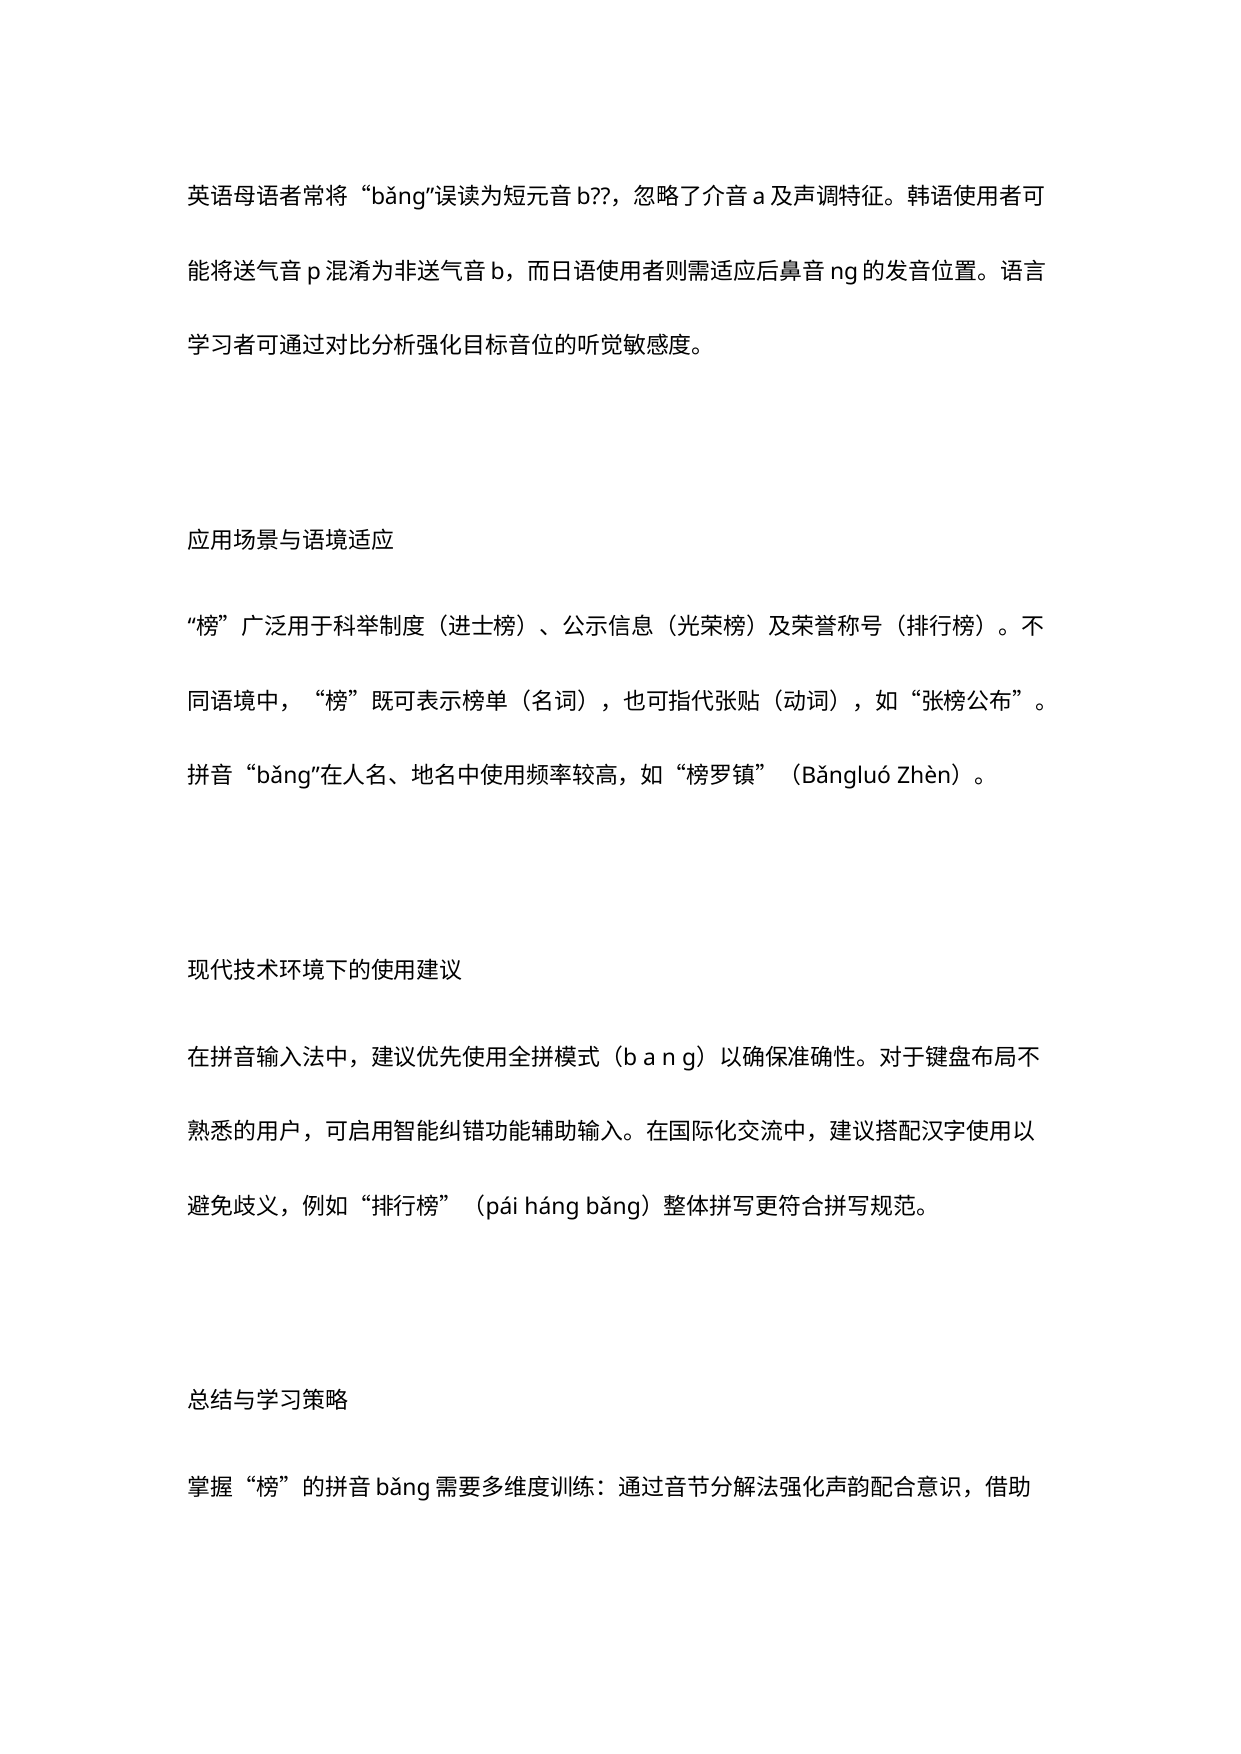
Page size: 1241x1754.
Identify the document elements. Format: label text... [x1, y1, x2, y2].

text 总结与学习策略 [187, 1366, 1053, 1431]
text 应用场景与语境适应 [187, 506, 1053, 571]
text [187, 1453, 1053, 1518]
text “榜”广泛用于科举制度（进士榜）、公示信息（光荣榜）及荣誉称号（排行榜）。不同语境中，“榜”既可表示榜单（名词），也可指代张贴（动词），如“张榜公布”。拼音“bǎng”在人名、地名中使用频率较高，如“榜罗镇”（Bǎngluó Zhèn）。 [187, 592, 1053, 807]
text 英语母语者常将“bǎng”误读为短元音b??，忽略了介音a及声调特征。韩语使用者可能将送气音p混淆为非送气音b，而日语使用者则需适应后鼻音ng的发音位置。语言学习者可通过对比分析强化目标音位的听觉敏感度。 [187, 162, 1053, 376]
text 在拼音输入法中，建议优先使用全拼模式（b a n g）以确保准确性。对于键盘布局不熟悉的用户，可启用智能纠错功能辅助输入。在国际化交流中，建议搭配汉字使用以避免歧义，例如“排行榜”（pái háng bǎng）整体拼写更符合拼写规范。 [187, 1022, 1053, 1237]
text 现代技术环境下的使用建议 [187, 936, 1053, 1001]
